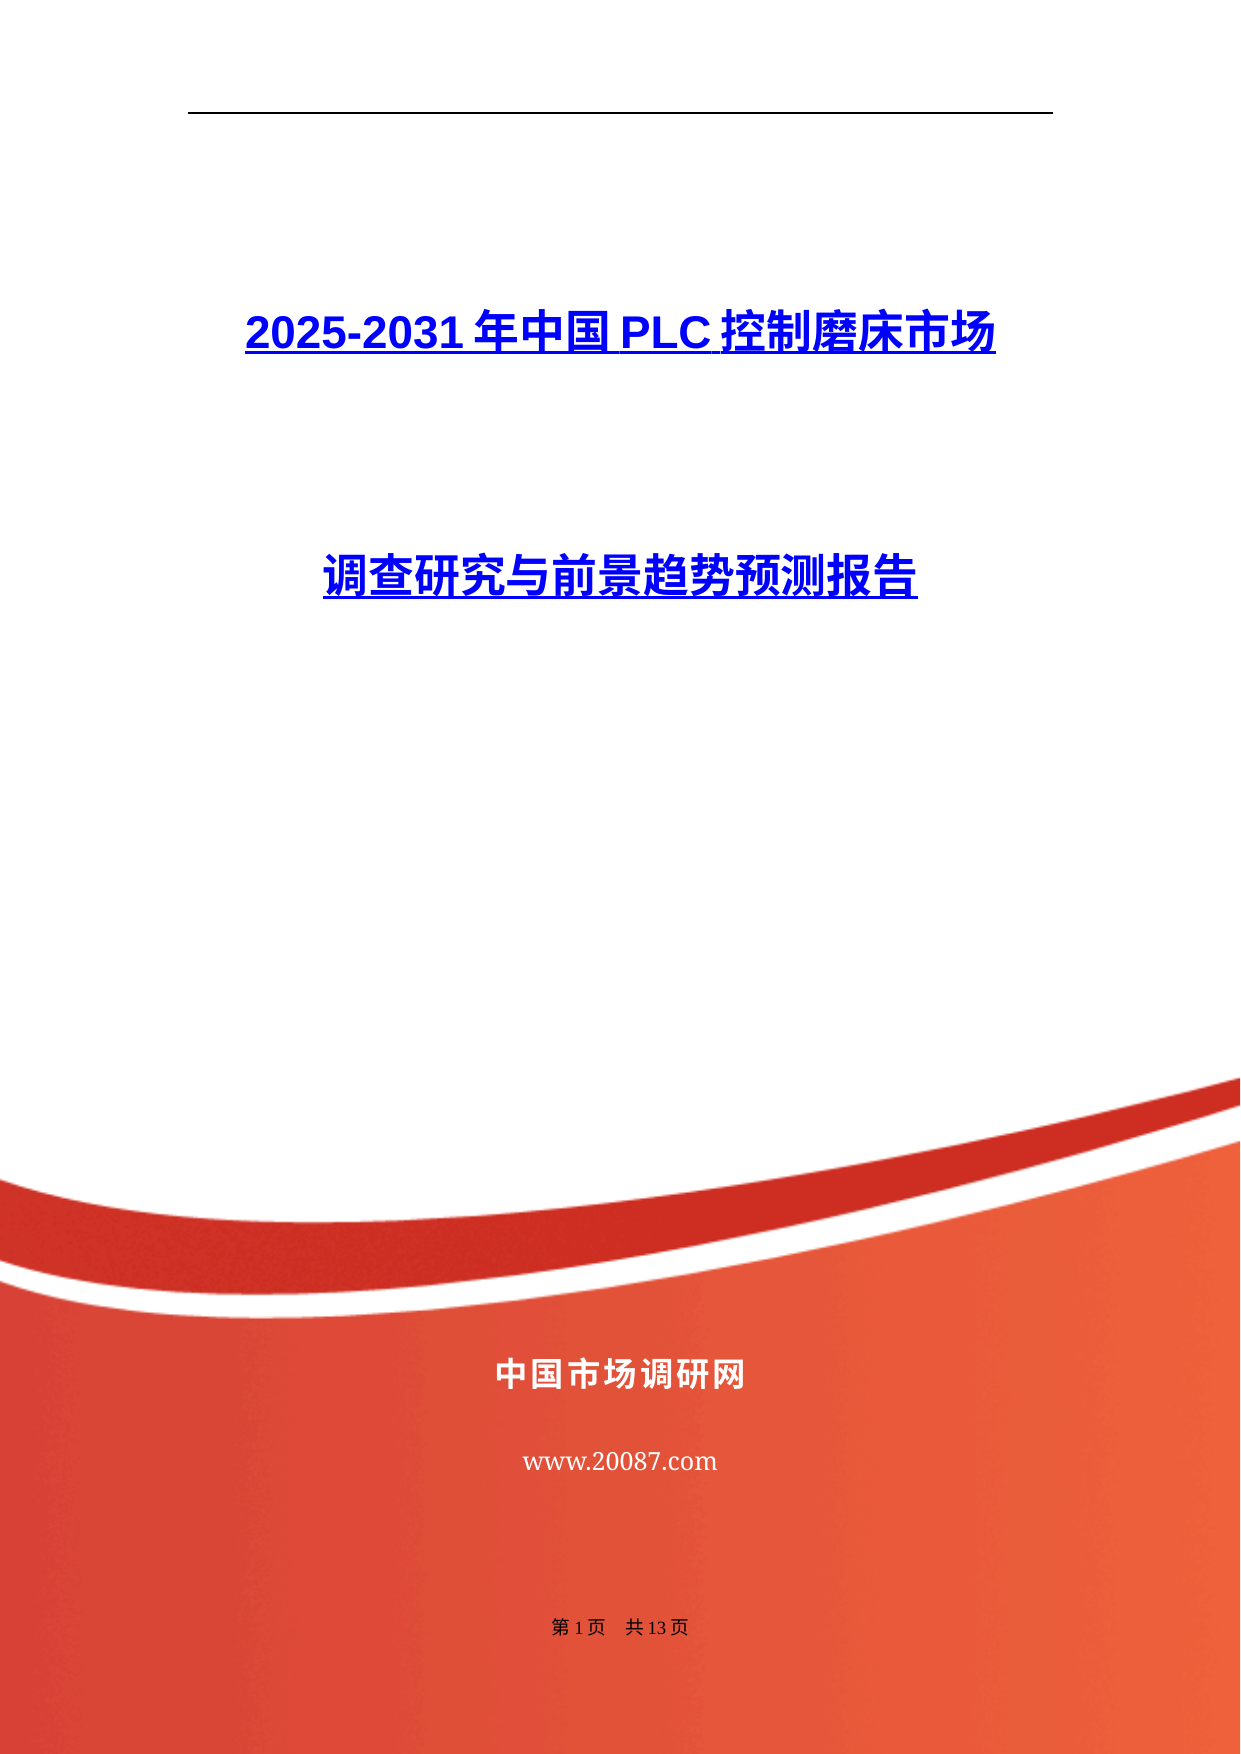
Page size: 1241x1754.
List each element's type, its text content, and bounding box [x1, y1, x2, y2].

subtitle 中国市场调研网 [187, 1339, 1053, 1404]
table_header 2025-2031年中国PLC控制磨床市场调查研究与前景趋势预测报告 [188, 207, 1053, 773]
picture [0, 1006, 1241, 1754]
text www.20087.com [187, 1428, 1053, 1493]
